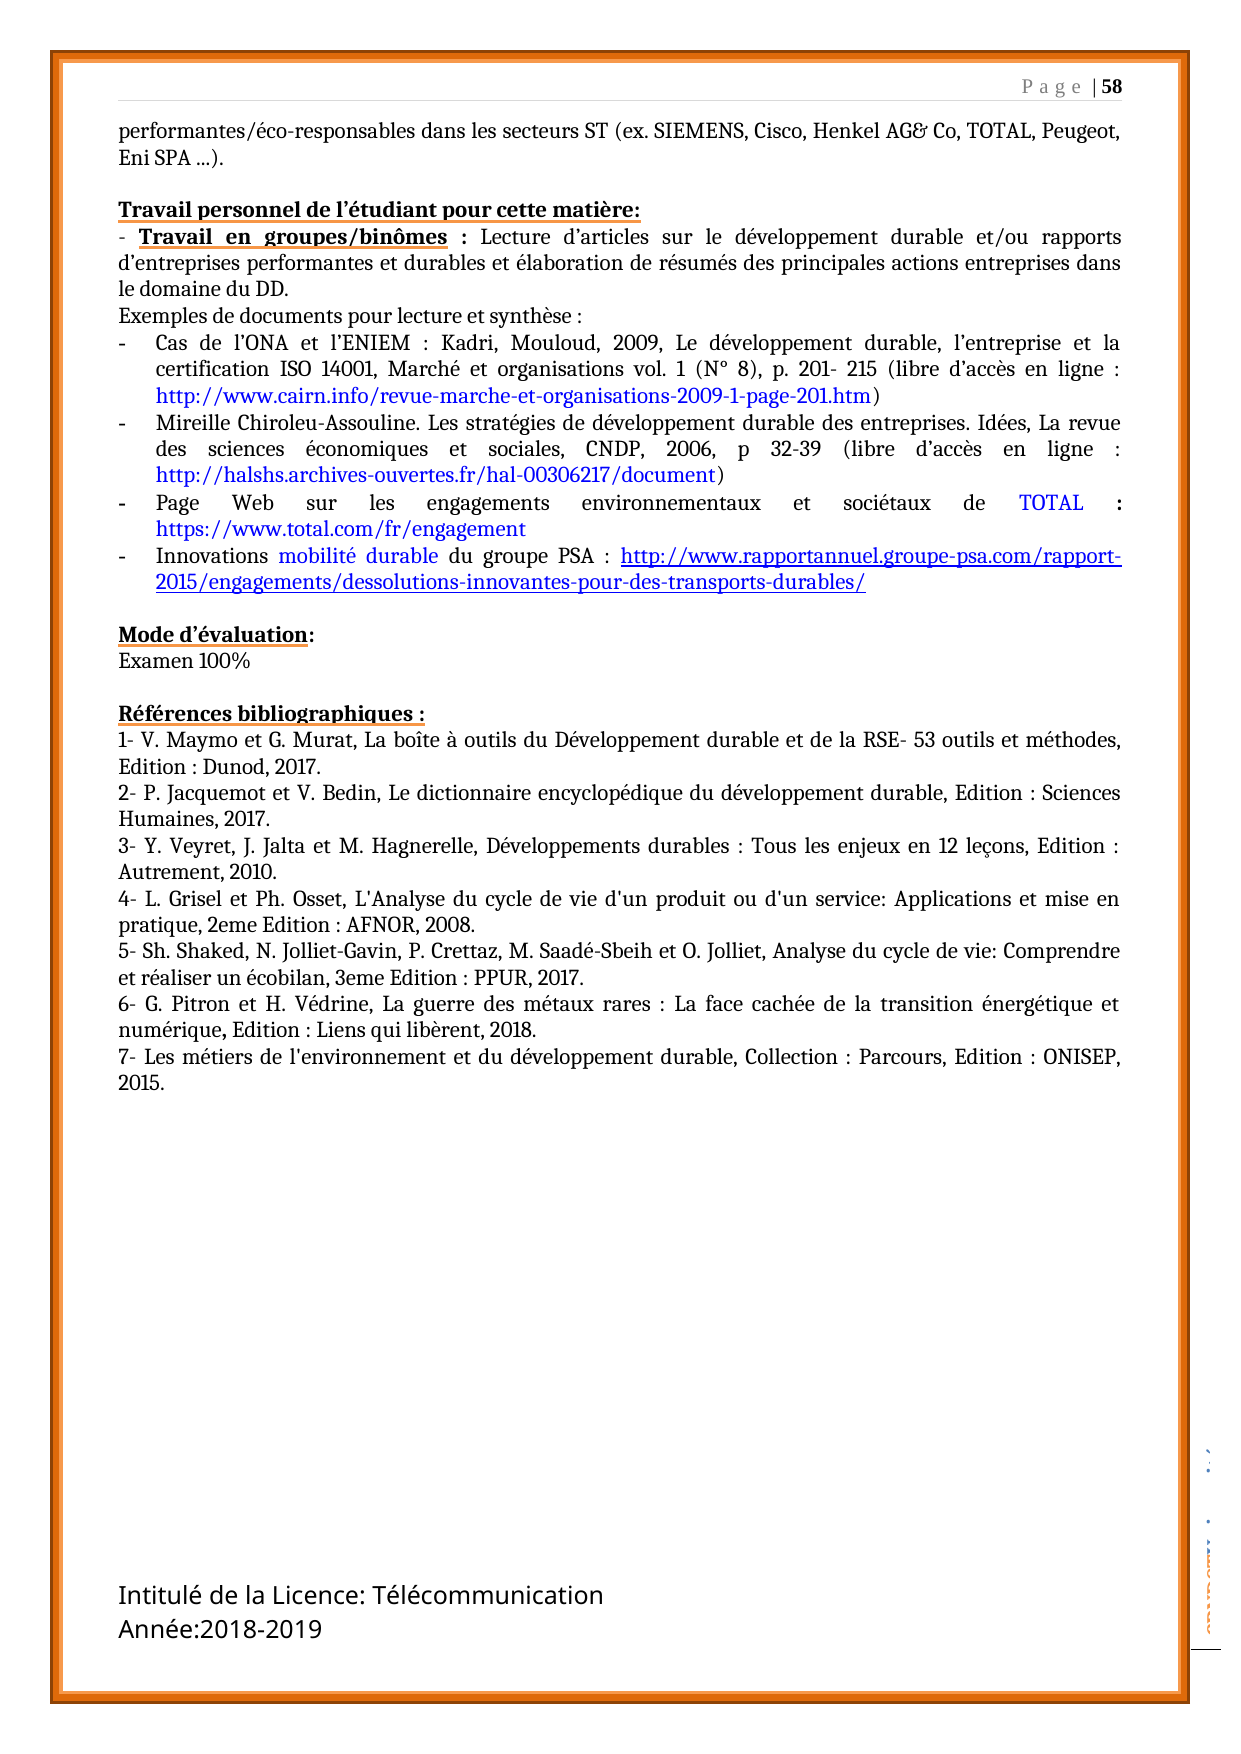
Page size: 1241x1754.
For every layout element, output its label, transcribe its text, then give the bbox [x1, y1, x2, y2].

text - Travail en groupes/binômes : Lecture d’articles sur le développement durable et/ou rapports d’entreprises performantes et durables et élaboration de résumés des principales actions entreprises dans le domaine du DD. [118, 223, 1122, 303]
text 5- Sh. Shaked, N. Jolliet-Gavin, P. Crettaz, M. Saadé-Sbeih et O. Jolliet, Analyse du cycle de vie: Comprendre et réaliser un écobilan, 3eme Edition : PPUR, 2017. [118, 938, 1122, 991]
text 7- Les métiers de l'environnement et du développement durable, Collection : Parcours, Edition : ONISEP, 2015. [118, 1043, 1122, 1096]
text Examen 100% [118, 648, 1122, 674]
text 2- P. Jacquemot et V. Bedin, Le dictionnaire encyclopédique du développement durable, Edition : Sciences Humaines, 2017. [118, 780, 1122, 833]
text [118, 118, 1122, 171]
text 6- G. Pitron et H. Védrine, La guerre des métaux rares : La face cachée de la transition énergétique et numérique, Edition : Liens qui libèrent, 2018. [118, 991, 1122, 1043]
text Exemples de documents pour lecture et synthèse : [118, 303, 1122, 329]
text 1- V. Maymo et G. Murat, La boîte à outils du Développement durable et de la RSE- 53 outils et méthodes, Edition : Dunod, 2017. [118, 727, 1122, 780]
text Mode d’évaluation: [118, 622, 1122, 648]
text 4- L. Grisel et Ph. Osset, L'Analyse du cycle de vie d'un produit ou d'un service: Applications et mise en pratique, 2eme Edition : AFNOR, 2008. [118, 885, 1122, 938]
text Travail personnel de l’étudiant pour cette matière: [118, 197, 1122, 223]
text Références bibliographiques : [118, 701, 1122, 727]
list Cas de l’ONA et l’ENIEM : Kadri, Mouloud, 2009, Le développement durable, l’entreprise et la certification ISO 14001, Marché et organisations vol. 1 (N° 8), p. 201- 215 (libre d’accès en ligne : http://www.cairn.info/revue-marche-et-organisations-2009-1-page-201.htm) [118, 329, 1122, 409]
list Mireille Chiroleu-Assouline. Les stratégies de développement durable des entreprises. Idées, La revue des sciences économiques et sociales, CNDP, 2006, p 32-39 (libre d’accès en ligne : http://halshs.archives-ouvertes.fr/hal-00306217/document) [118, 409, 1122, 488]
list Page Web sur les engagements environnementaux et sociétaux de TOTAL : https://www.total.com/fr/engagement [118, 488, 1122, 542]
list Innovations mobilité durable du groupe PSA : http://www.rapportannuel.groupe-psa.com/rapport-2015/engagements/dessolutions-innovantes-pour-des-transports-durables/ [118, 542, 1122, 595]
text 3- Y. Veyret, J. Jalta et M. Hagnerelle, Développements durables : Tous les enjeux en 12 leçons, Edition : Autrement, 2010. [118, 833, 1122, 885]
